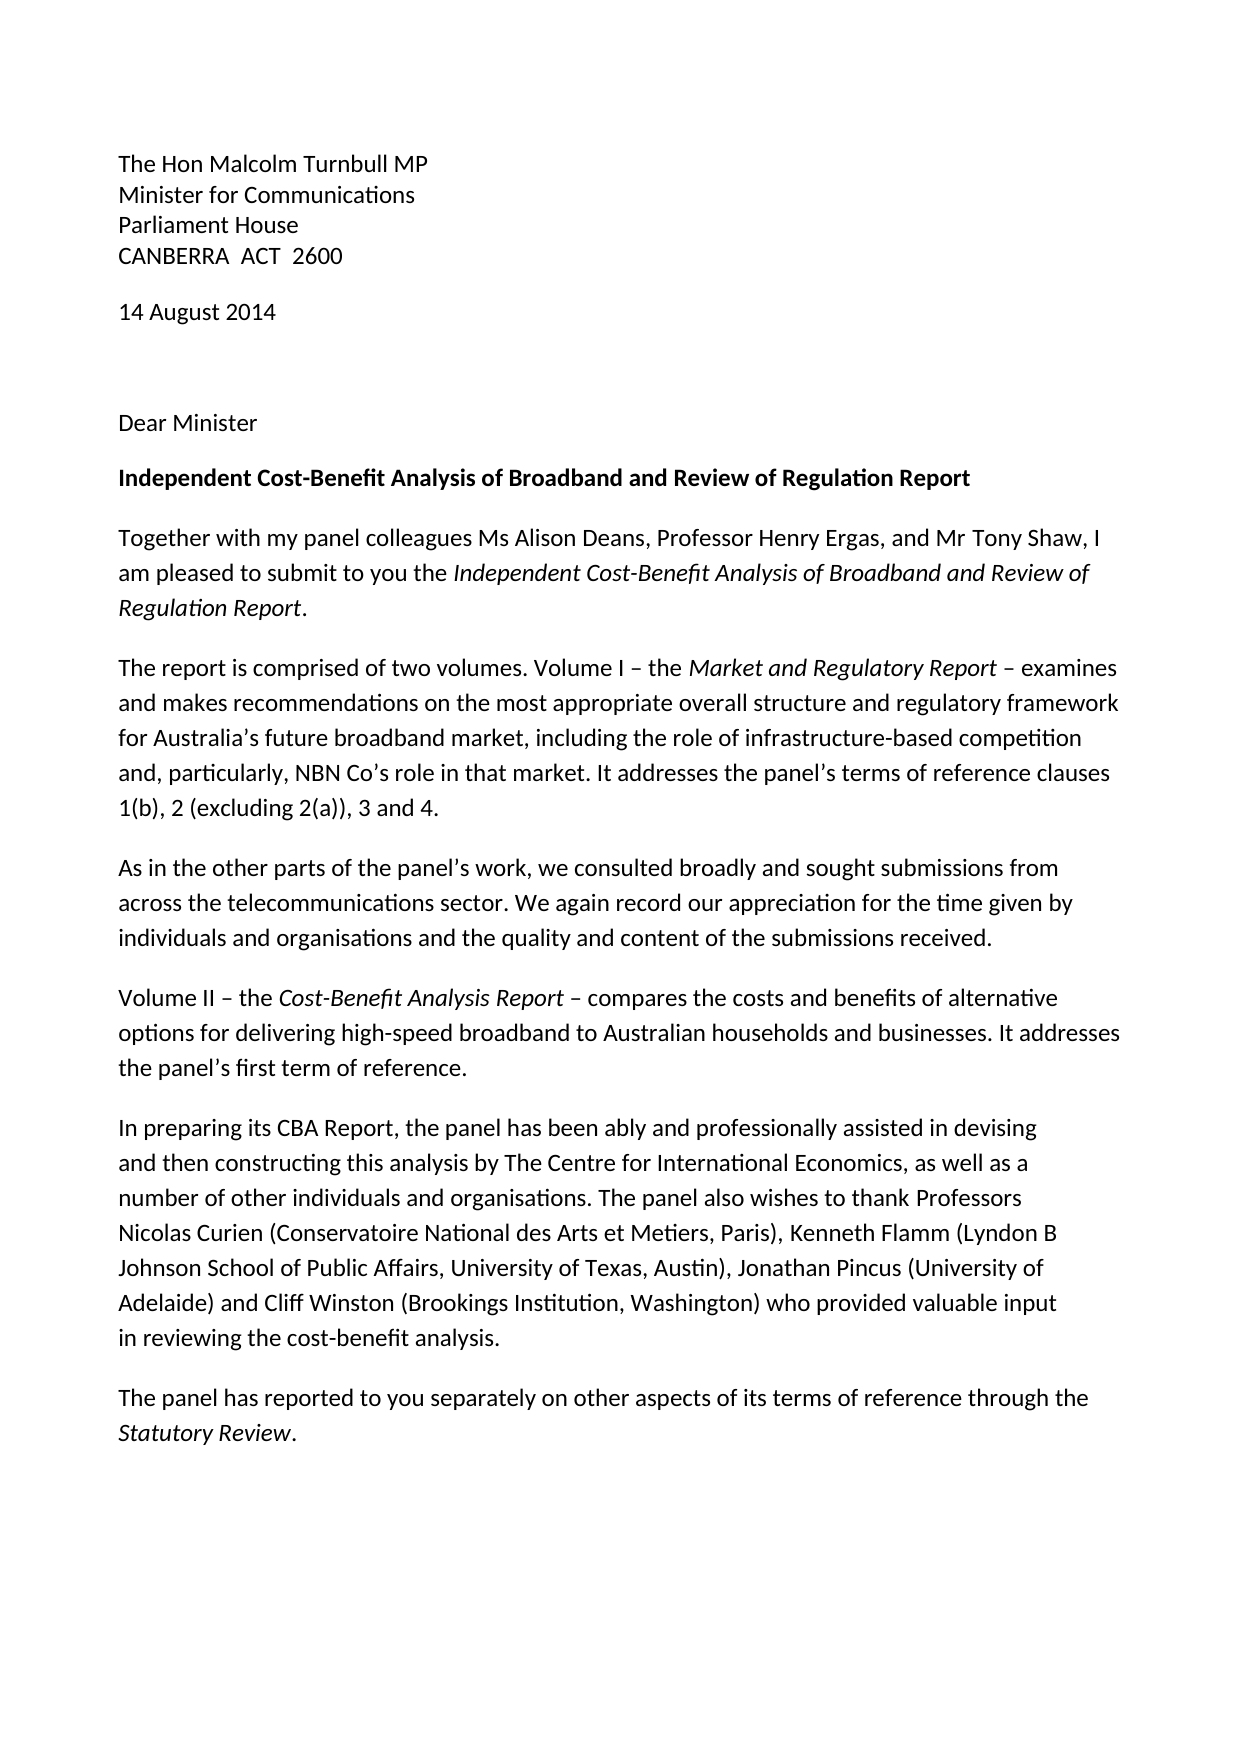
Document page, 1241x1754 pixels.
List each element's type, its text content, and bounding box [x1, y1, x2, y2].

text Minister for Communications [118, 179, 1063, 210]
text CANBERRA ACT 2600 [118, 240, 1063, 271]
text In preparing its CBA Report, the panel has been ably and professionally assisted in devising and then constructing this analysis by The Centre for International Economics, as well as a number of other individuals and organisations. The panel also wishes to thank Professors Nicolas Curien (Conservatoire National des Arts et Metiers, Paris), Kenneth Flamm (Lyndon B Johnson School of Public Affairs, University of Texas, Austin), Jonathan Pincus (University of Adelaide) and Cliff Winston (Brookings Institution, Washington) who provided valuable input in reviewing the cost-benefit analysis. [118, 1112, 1063, 1353]
text The panel has reported to you separately on other aspects of its terms of reference through the Statutory Review. [118, 1382, 1122, 1448]
text Parliament House [118, 210, 1063, 240]
text As in the other parts of the panel’s work, we consulted broadly and sought submissions from across the telecommunications sector. We again record our appreciation for the time given by individuals and organisations and the quality and content of the submissions received. [118, 852, 1122, 953]
text The report is comprised of two volumes. Volume I – the Market and Regulatory Report – examines and makes recommendations on the most appropriate overall structure and regulatory framework for Australia’s future broadband market, including the role of infrastructure-based competition and, particularly, NBN Co’s role in that market. It addresses the panel’s terms of reference clauses 1(b), 2 (excluding 2(a)), 3 and 4. [118, 652, 1122, 823]
text Volume II – the Cost-Benefit Analysis Report – compares the costs and benefits of alternative options for delivering high-speed broadband to Australian households and businesses. It addresses the panel’s first term of reference. [118, 982, 1122, 1083]
text Together with my panel colleagues Ms Alison Deans, Professor Henry Ergas, and Mr Tony Shaw, I am pleased to submit to you the Independent Cost-Benefit Analysis of Broadband and Review of Regulation Report. [118, 522, 1122, 623]
text The Hon Malcolm Turnbull MP [118, 149, 1063, 179]
text Dear Minister [118, 407, 1122, 437]
text 14 August 2014 [118, 296, 1122, 326]
text Independent Cost-Benefit Analysis of Broadband and Review of Regulation Report [118, 462, 1122, 493]
